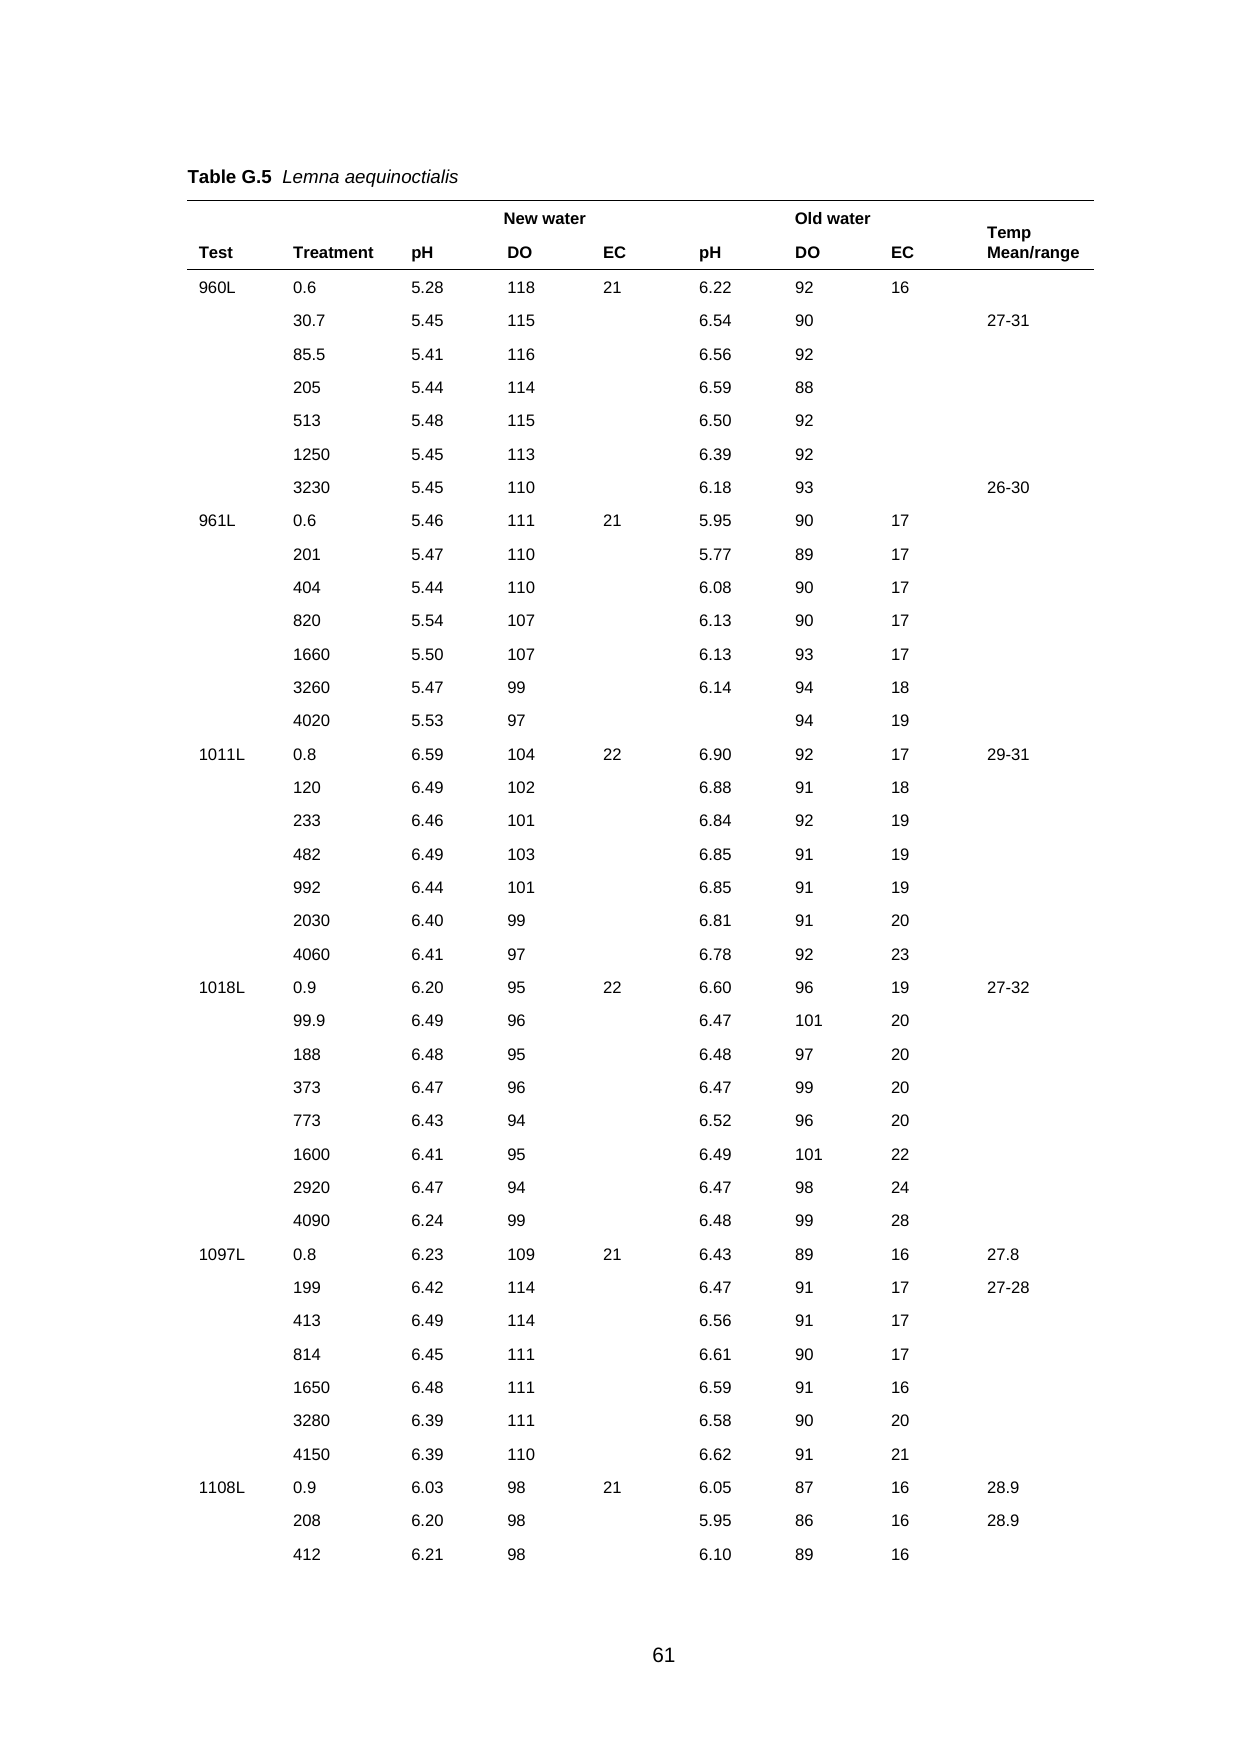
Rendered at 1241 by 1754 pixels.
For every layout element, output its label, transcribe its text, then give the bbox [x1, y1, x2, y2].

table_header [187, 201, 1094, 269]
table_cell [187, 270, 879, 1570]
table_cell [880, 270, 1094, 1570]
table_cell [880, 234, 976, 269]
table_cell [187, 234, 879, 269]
text Table G.5 Lemna aequinoctialis [187, 162, 1140, 187]
